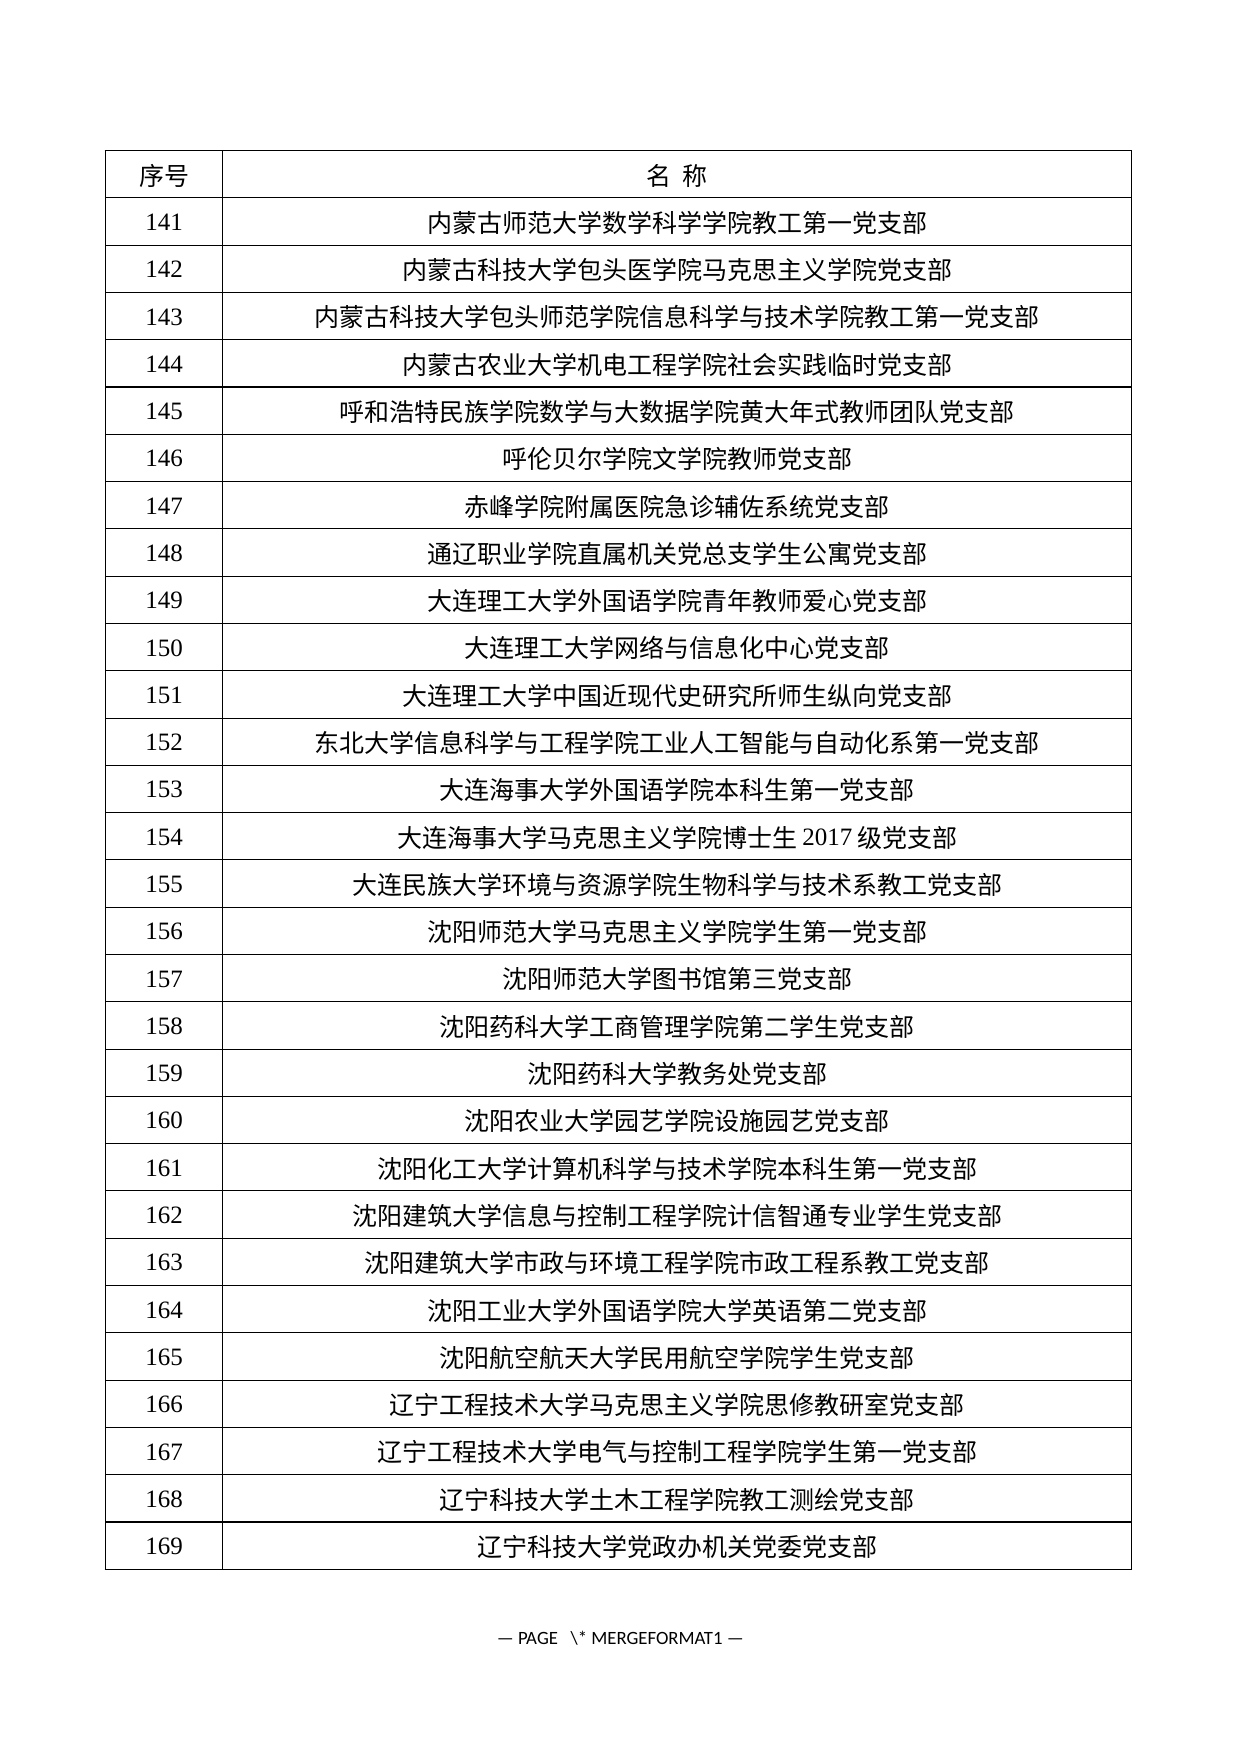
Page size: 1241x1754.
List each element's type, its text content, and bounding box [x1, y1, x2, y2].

table_cell 151 [106, 671, 222, 717]
table_cell 156 [106, 908, 222, 954]
table_cell 161 [106, 1144, 222, 1190]
table_cell 大连民族大学环境与资源学院生物科学与技术系教工党支部 [223, 860, 1131, 907]
table_cell 沈阳化工大学计算机科学与技术学院本科生第一党支部 [223, 1144, 1131, 1190]
table_cell 辽宁工程技术大学马克思主义学院思修教研室党支部 [223, 1381, 1131, 1427]
table_cell 165 [106, 1333, 222, 1379]
table_cell 167 [106, 1428, 222, 1474]
table_cell 赤峰学院附属医院急诊辅佐系统党支部 [223, 482, 1131, 528]
table_cell 辽宁工程技术大学电气与控制工程学院学生第一党支部 [223, 1428, 1131, 1474]
table_cell 158 [106, 1002, 222, 1048]
table_cell 145 [106, 388, 222, 434]
table_cell 大连理工大学网络与信息化中心党支部 [223, 624, 1131, 670]
table_cell 150 [106, 624, 222, 670]
table_cell 内蒙古师范大学数学科学学院教工第一党支部 [223, 198, 1131, 244]
table_cell 160 [106, 1097, 222, 1143]
table_cell 164 [106, 1286, 222, 1332]
table_cell 沈阳建筑大学市政与环境工程学院市政工程系教工党支部 [223, 1239, 1131, 1285]
table_cell 142 [106, 246, 222, 292]
table_cell 大连理工大学中国近现代史研究所师生纵向党支部 [223, 671, 1131, 717]
table_cell 沈阳农业大学园艺学院设施园艺党支部 [223, 1097, 1131, 1143]
table_cell 沈阳师范大学图书馆第三党支部 [223, 955, 1131, 1001]
table_cell 沈阳药科大学工商管理学院第二学生党支部 [223, 1002, 1131, 1048]
table_cell 162 [106, 1191, 222, 1238]
table_cell 内蒙古农业大学机电工程学院社会实践临时党支部 [223, 340, 1131, 386]
table_cell 157 [106, 955, 222, 1001]
table_cell 153 [106, 766, 222, 812]
table_header 序号 [106, 151, 222, 197]
table_cell 辽宁科技大学党政办机关党委党支部 [223, 1523, 1131, 1569]
table_cell 沈阳师范大学马克思主义学院学生第一党支部 [223, 908, 1131, 954]
table_cell 大连海事大学外国语学院本科生第一党支部 [223, 766, 1131, 812]
table_cell 148 [106, 529, 222, 576]
table_header 名 称 [223, 151, 1131, 197]
table_cell 内蒙古科技大学包头医学院马克思主义学院党支部 [223, 246, 1131, 292]
table_cell 159 [106, 1050, 222, 1096]
table_cell 163 [106, 1239, 222, 1285]
table_cell 152 [106, 719, 222, 765]
table_cell 沈阳建筑大学信息与控制工程学院计信智通专业学生党支部 [223, 1191, 1131, 1238]
table_cell 144 [106, 340, 222, 386]
table_cell 大连理工大学外国语学院青年教师爱心党支部 [223, 577, 1131, 623]
table_cell 内蒙古科技大学包头师范学院信息科学与技术学院教工第一党支部 [223, 293, 1131, 339]
table_cell 155 [106, 860, 222, 907]
table_cell 154 [106, 813, 222, 859]
table_cell 辽宁科技大学土木工程学院教工测绘党支部 [223, 1475, 1131, 1521]
table_cell 169 [106, 1523, 222, 1569]
table_cell 沈阳航空航天大学民用航空学院学生党支部 [223, 1333, 1131, 1379]
table_cell 沈阳工业大学外国语学院大学英语第二党支部 [223, 1286, 1131, 1332]
table_cell 东北大学信息科学与工程学院工业人工智能与自动化系第一党支部 [223, 719, 1131, 765]
table_cell 146 [106, 435, 222, 481]
table_cell 呼伦贝尔学院文学院教师党支部 [223, 435, 1131, 481]
table_cell 143 [106, 293, 222, 339]
table_cell 147 [106, 482, 222, 528]
table_cell 呼和浩特民族学院数学与大数据学院黄大年式教师团队党支部 [223, 388, 1131, 434]
table_cell 168 [106, 1475, 222, 1521]
table_cell 141 [106, 198, 222, 244]
table_cell 通辽职业学院直属机关党总支学生公寓党支部 [223, 529, 1131, 576]
table_cell 大连海事大学马克思主义学院博士生2017级党支部 [223, 813, 1131, 859]
table_cell 166 [106, 1381, 222, 1427]
table_cell 149 [106, 577, 222, 623]
table_cell 沈阳药科大学教务处党支部 [223, 1050, 1131, 1096]
